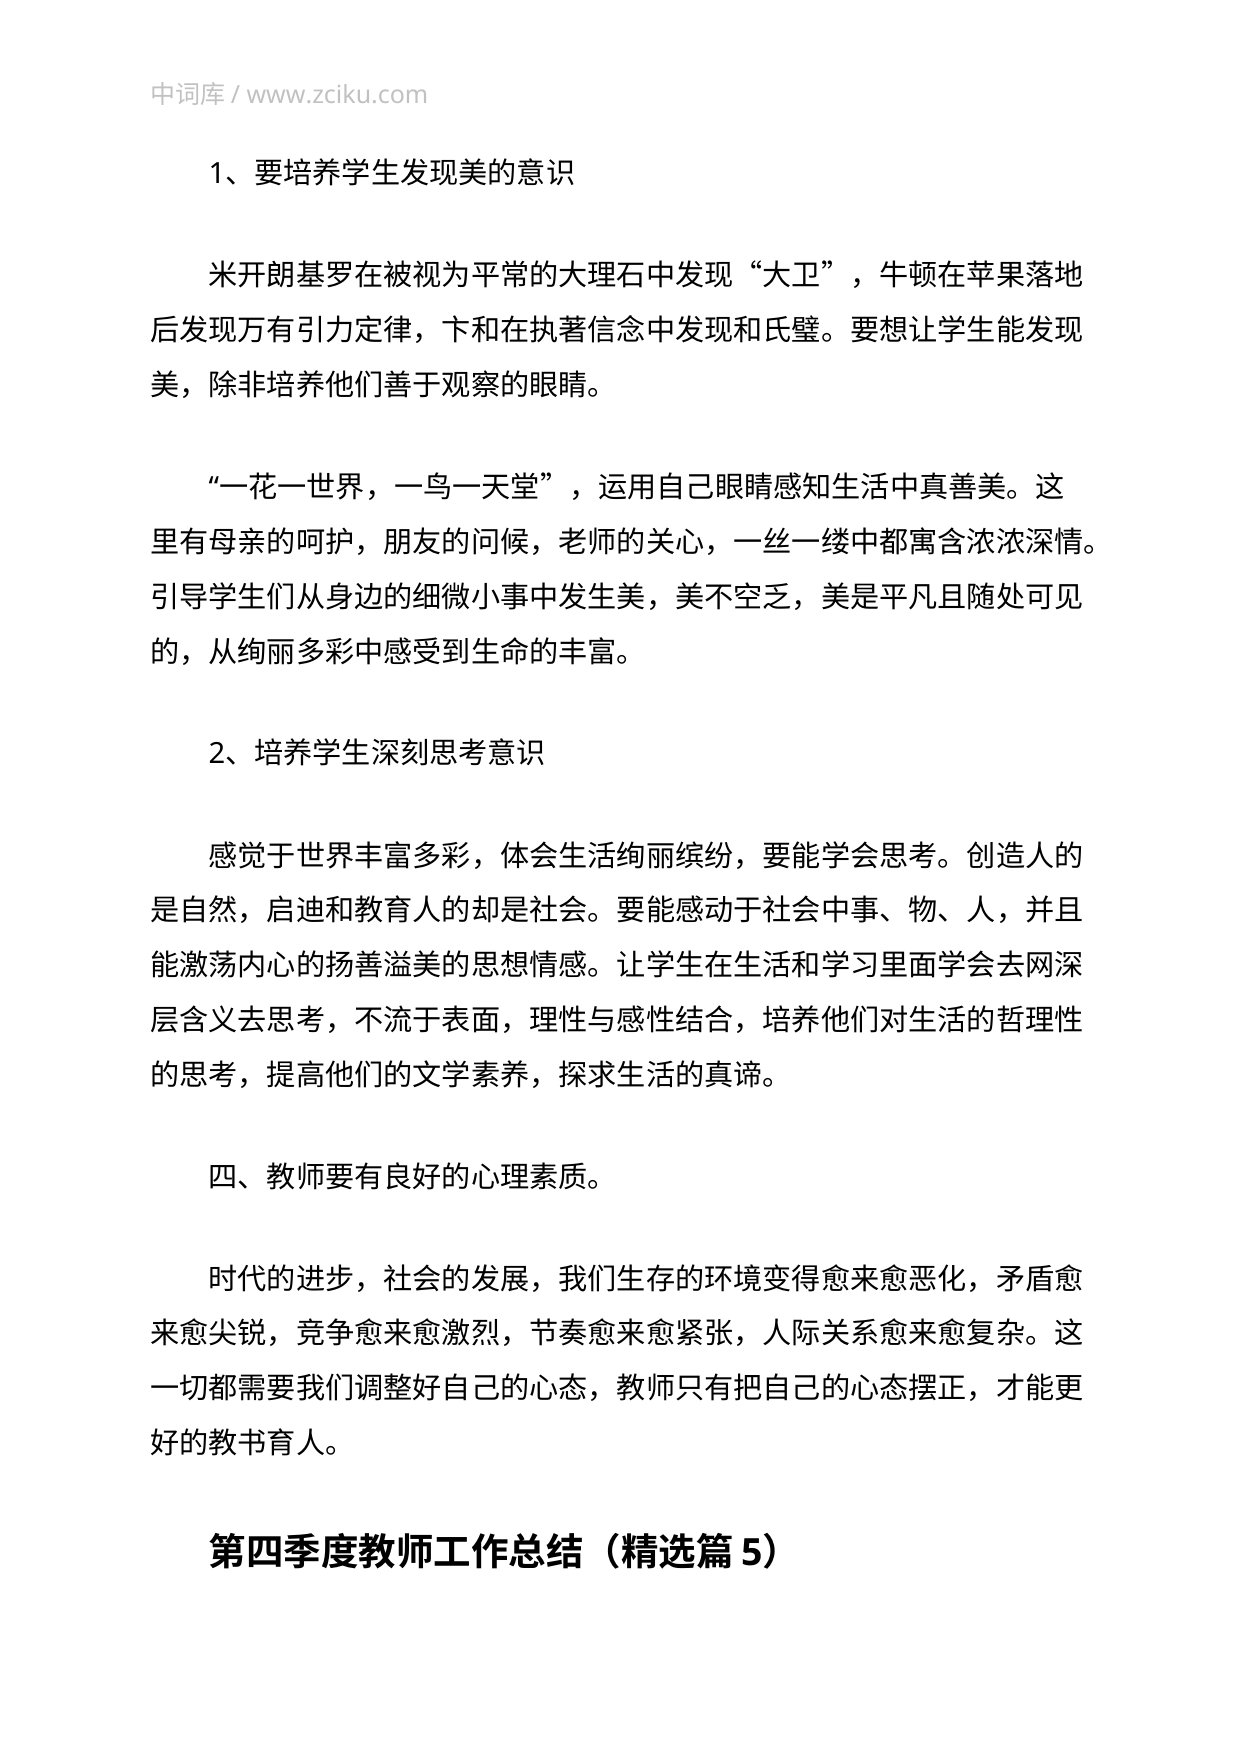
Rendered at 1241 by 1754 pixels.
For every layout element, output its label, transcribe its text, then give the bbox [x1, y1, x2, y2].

text 2、培养学生深刻思考意识 [150, 730, 1090, 772]
text 米开朗基罗在被视为平常的大理石中发现“大卫”，牛顿在苹果落地后发现万有引力定律，卞和在执著信念中发现和氏璧。要想让学生能发现美，除非培养他们善于观察的眼睛。 [150, 252, 1090, 404]
text 感觉于世界丰富多彩，体会生活绚丽缤纷，要能学会思考。创造人的是自然，启迪和教育人的却是社会。要能感动于社会中事、物、人，并且能激荡内心的扬善溢美的思想情感。让学生在生活和学习里面学会去网深层含义去思考，不流于表面，理性与感性结合，培养他们对生活的哲理性的思考，提高他们的文学素养，探求生活的真谛。 [150, 832, 1090, 1094]
text 1、要培养学生发现美的意识 [150, 150, 1090, 192]
text 四、教师要有良好的心理素质。 [150, 1153, 1090, 1196]
text 第四季度教师工作总结（精选篇5） [150, 1522, 1090, 1576]
text “一花一世界，一鸟一天堂”，运用自己眼睛感知生活中真善美。这里有母亲的呵护，朋友的问候，老师的关心，一丝一缕中都寓含浓浓深情。引导学生们从身边的细微小事中发生美，美不空乏，美是平凡且随处可见的，从绚丽多彩中感受到生命的丰富。 [150, 463, 1090, 671]
text 时代的进步，社会的发展，我们生存的环境变得愈来愈恶化，矛盾愈来愈尖锐，竞争愈来愈激烈，节奏愈来愈紧张，人际关系愈来愈复杂。这一切都需要我们调整好自己的心态，教师只有把自己的心态摆正，才能更好的教书育人。 [150, 1255, 1090, 1462]
